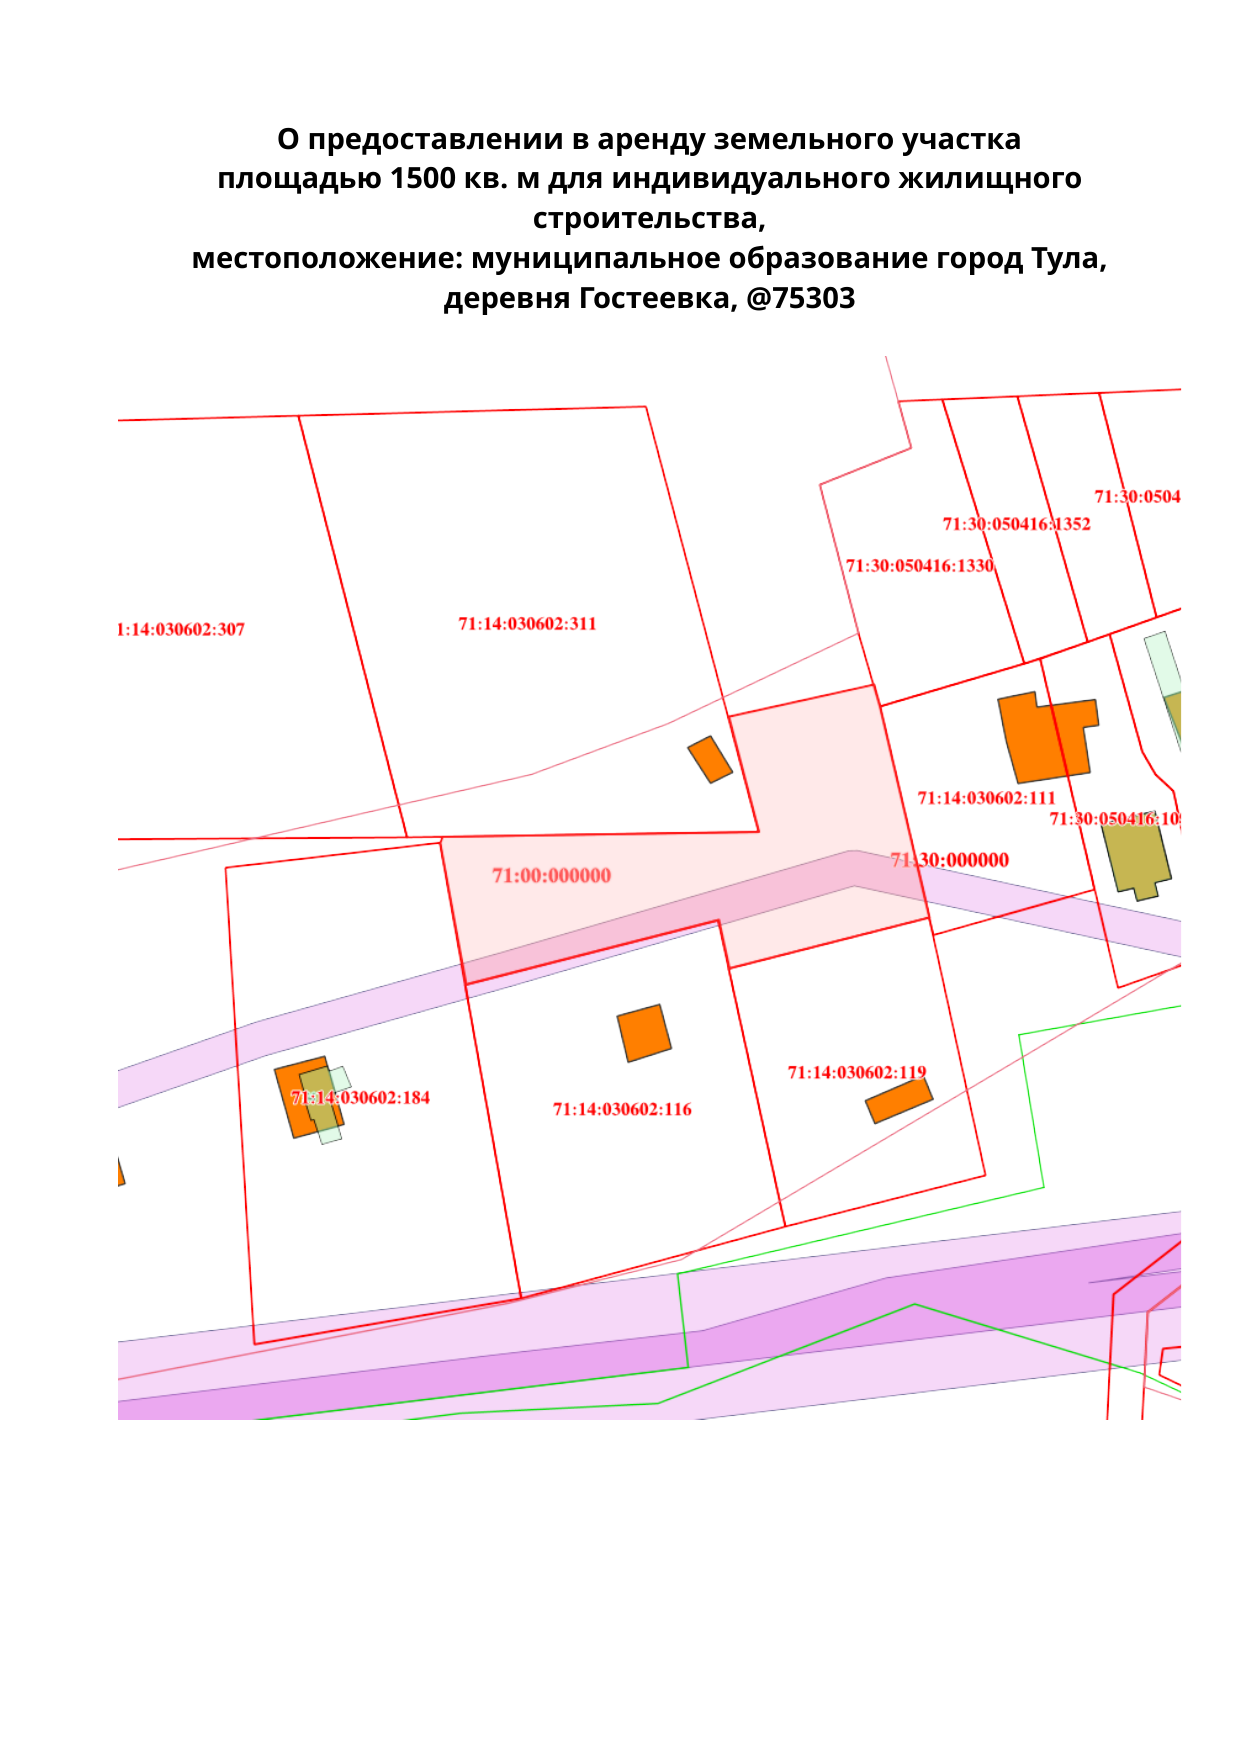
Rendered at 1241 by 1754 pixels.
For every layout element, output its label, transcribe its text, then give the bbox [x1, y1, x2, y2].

text местоположение: муниципальное образование город Тула, [118, 237, 1181, 277]
text О предоставлении в аренду земельного участка [118, 118, 1181, 158]
picture [118, 356, 1182, 1420]
text деревня Гостеевка, @75303 [118, 277, 1181, 317]
text площадью 1500 кв. м для индивидуального жилищного строительства, [118, 158, 1181, 237]
